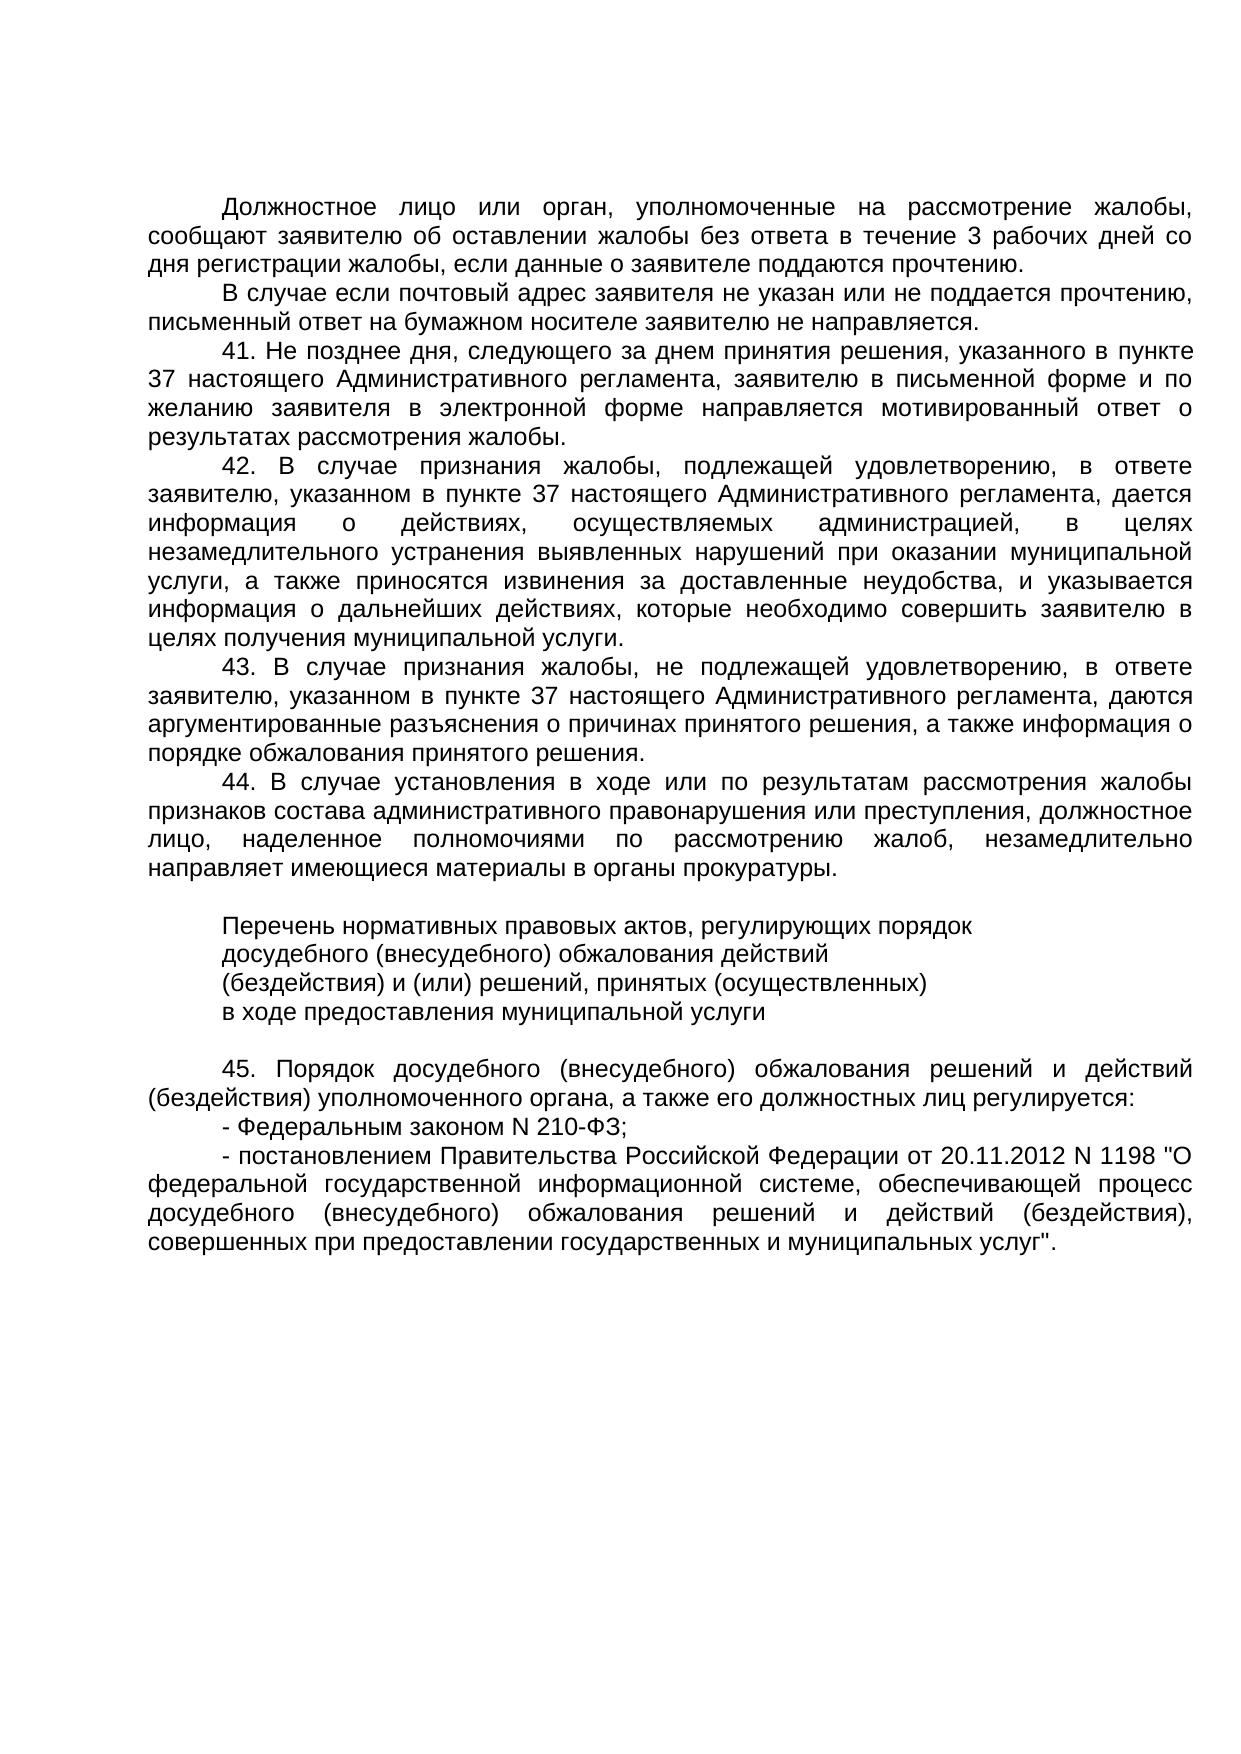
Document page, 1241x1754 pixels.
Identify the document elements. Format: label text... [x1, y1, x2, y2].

text - постановлением Правительства Российской Федерации от 20.11.2012 N 1198 "О федеральной государственной информационной системе, обеспечивающей процесс досудебного (внесудебного) обжалования решений и действий (бездействия), совершенных при предоставлении государственных и муниципальных услуг". [148, 1141, 1194, 1256]
text Должностное лицо или орган, уполномоченные на рассмотрение жалобы, сообщают заявителю об оставлении жалобы без ответа в течение 3 рабочих дней со дня регистрации жалобы, если данные о заявителе поддаются прочтению. [148, 192, 1194, 278]
text в ходе предоставления муниципальной услуги [148, 997, 1194, 1026]
text В случае если почтовый адрес заявителя не указан или не поддается прочтению, письменный ответ на бумажном носителе заявителю не направляется. [148, 278, 1194, 336]
text - Федеральным законом N 210-ФЗ; [148, 1112, 1194, 1141]
text 42. В случае признания жалобы, подлежащей удовлетворению, в ответе заявителю, указанном в пункте 37 настоящего Административного регламента, дается информация о действиях, осуществляемых администрацией, в целях незамедлительного устранения выявленных нарушений при оказании муниципальной услуги, а также приносятся извинения за доставленные неудобства, и указывается информация о дальнейших действиях, которые необходимо совершить заявителю в целях получения муниципальной услуги. [148, 451, 1194, 652]
text 41. Не позднее дня, следующего за днем принятия решения, указанного в пункте 37 настоящего Административного регламента, заявителю в письменной форме и по желанию заявителя в электронной форме направляется мотивированный ответ о результатах рассмотрения жалобы. [148, 336, 1194, 451]
text 44. В случае установления в ходе или по результатам рассмотрения жалобы признаков состава административного правонарушения или преступления, должностное лицо, наделенное полномочиями по рассмотрению жалоб, незамедлительно направляет имеющиеся материалы в органы прокуратуры. [148, 767, 1194, 882]
text 45. Порядок досудебного (внесудебного) обжалования решений и действий (бездействия) уполномоченного органа, а также его должностных лиц регулируется: [148, 1054, 1194, 1112]
text (бездействия) и (или) решений, принятых (осуществленных) [148, 968, 1194, 997]
text досудебного (внесудебного) обжалования действий [148, 939, 1194, 968]
text 43. В случае признания жалобы, не подлежащей удовлетворению, в ответе заявителю, указанном в пункте 37 настоящего Административного регламента, даются аргументированные разъяснения о причинах принятого решения, а также информация о порядке обжалования принятого решения. [148, 652, 1194, 767]
text Перечень нормативных правовых актов, регулирующих порядок [148, 911, 1194, 939]
